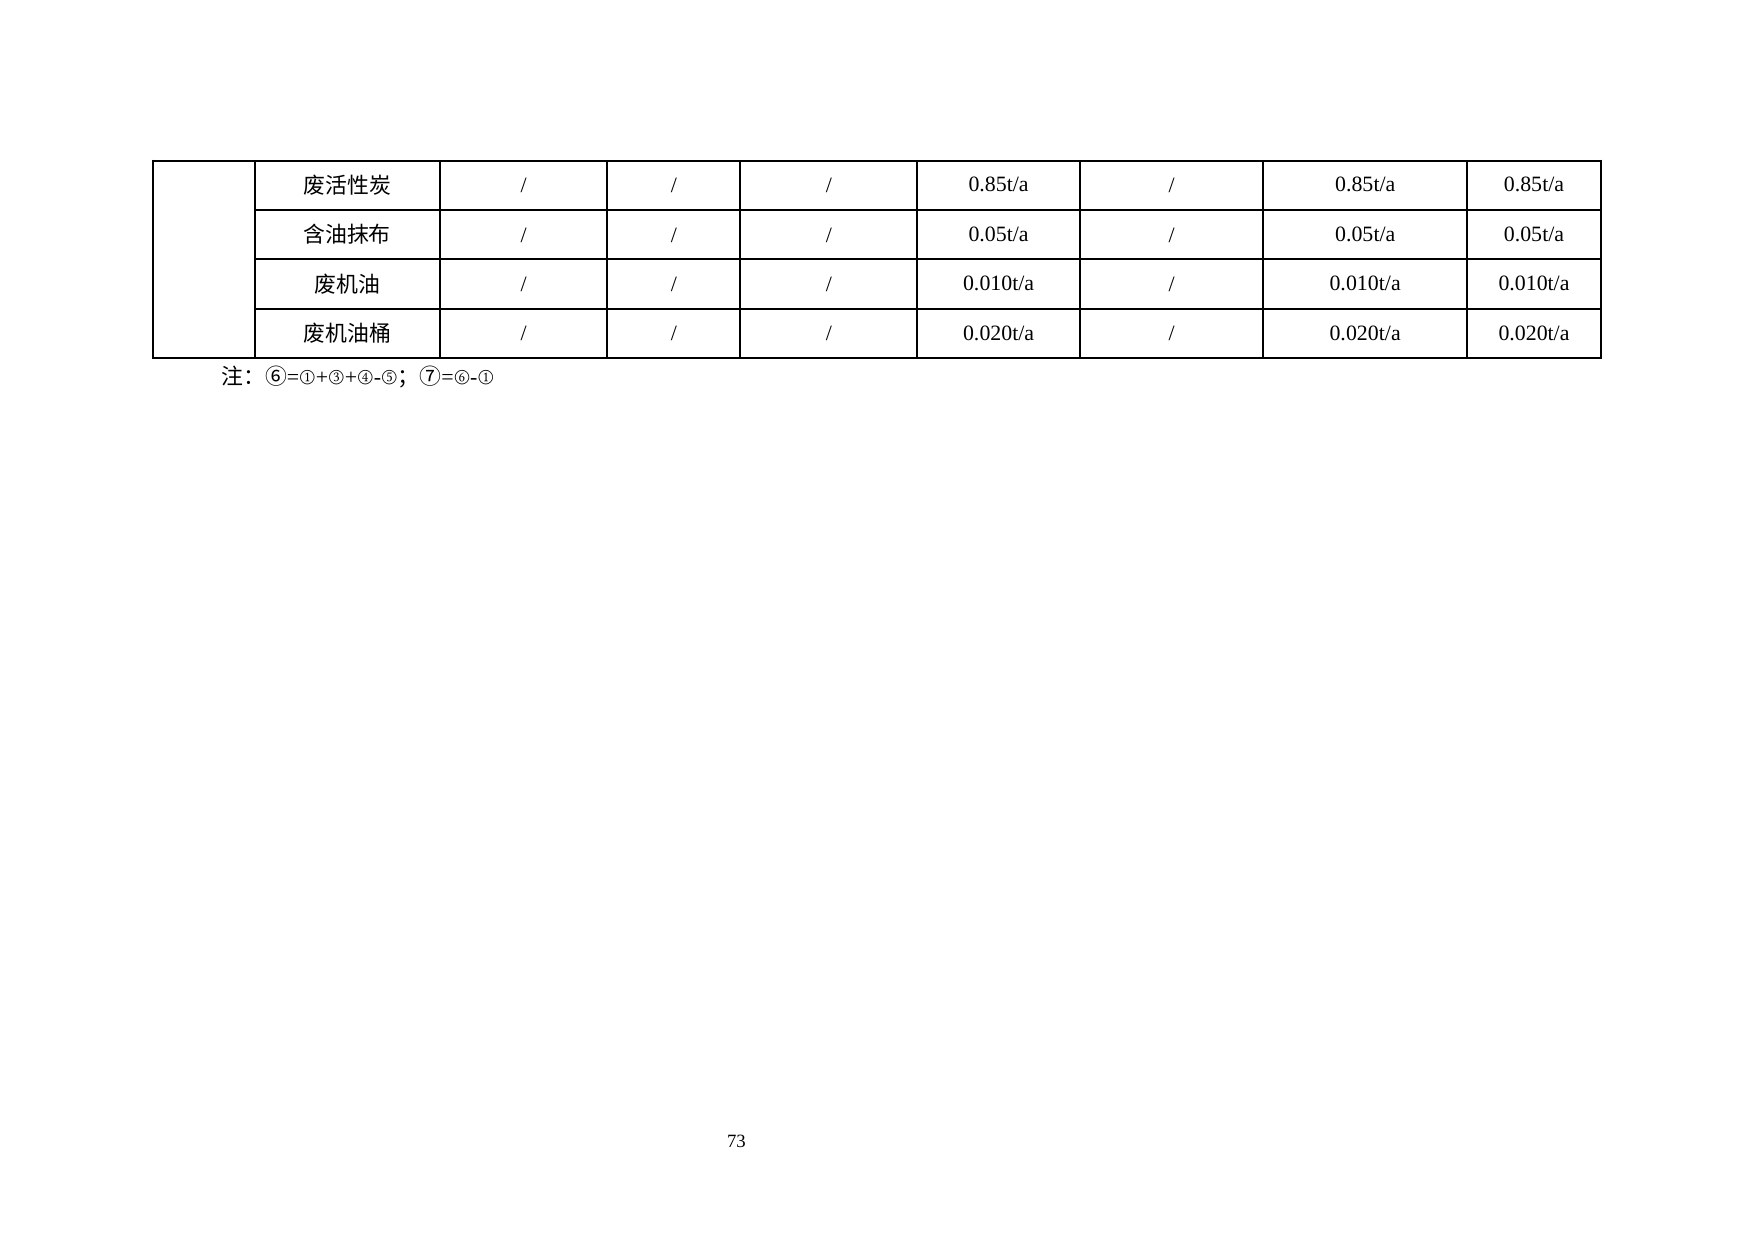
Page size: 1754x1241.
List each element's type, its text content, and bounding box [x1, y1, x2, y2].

table_cell / [1081, 310, 1262, 357]
table_cell 废机油桶 [256, 310, 439, 357]
table_cell / [741, 260, 916, 308]
table_cell 0.85t/a [1468, 162, 1600, 209]
table_cell 废活性炭 [256, 162, 439, 209]
table_cell / [608, 211, 739, 258]
table_cell 0.010t/a [918, 260, 1079, 308]
table_cell / [1081, 211, 1262, 258]
table_cell / [741, 162, 916, 209]
table_cell / [441, 211, 606, 258]
table_cell / [1081, 162, 1262, 209]
table_cell 0.85t/a [1264, 162, 1466, 209]
table_cell / [441, 162, 606, 209]
table_cell 0.85t/a [918, 162, 1079, 209]
table_cell 含油抹布 [256, 211, 439, 258]
table_cell 0.05t/a [1468, 211, 1600, 258]
table_cell 0.020t/a [918, 310, 1079, 357]
table_cell / [741, 211, 916, 258]
table_cell 0.010t/a [1468, 260, 1600, 308]
table_cell / [608, 310, 739, 357]
table_cell / [441, 260, 606, 308]
table_cell 0.020t/a [1264, 310, 1466, 357]
table_cell / [608, 162, 739, 209]
table_cell 0.010t/a [1264, 260, 1466, 308]
text 注：⑥=①+③+④-⑤；⑦=⑥-① [177, 359, 1577, 391]
table_cell / [441, 310, 606, 357]
table_cell 废机油 [256, 260, 439, 308]
table_cell 0.05t/a [1264, 211, 1466, 258]
table_cell / [741, 310, 916, 357]
table_cell 0.05t/a [918, 211, 1079, 258]
table_cell / [1081, 260, 1262, 308]
table_cell / [608, 260, 739, 308]
table_cell 0.020t/a [1468, 310, 1600, 357]
